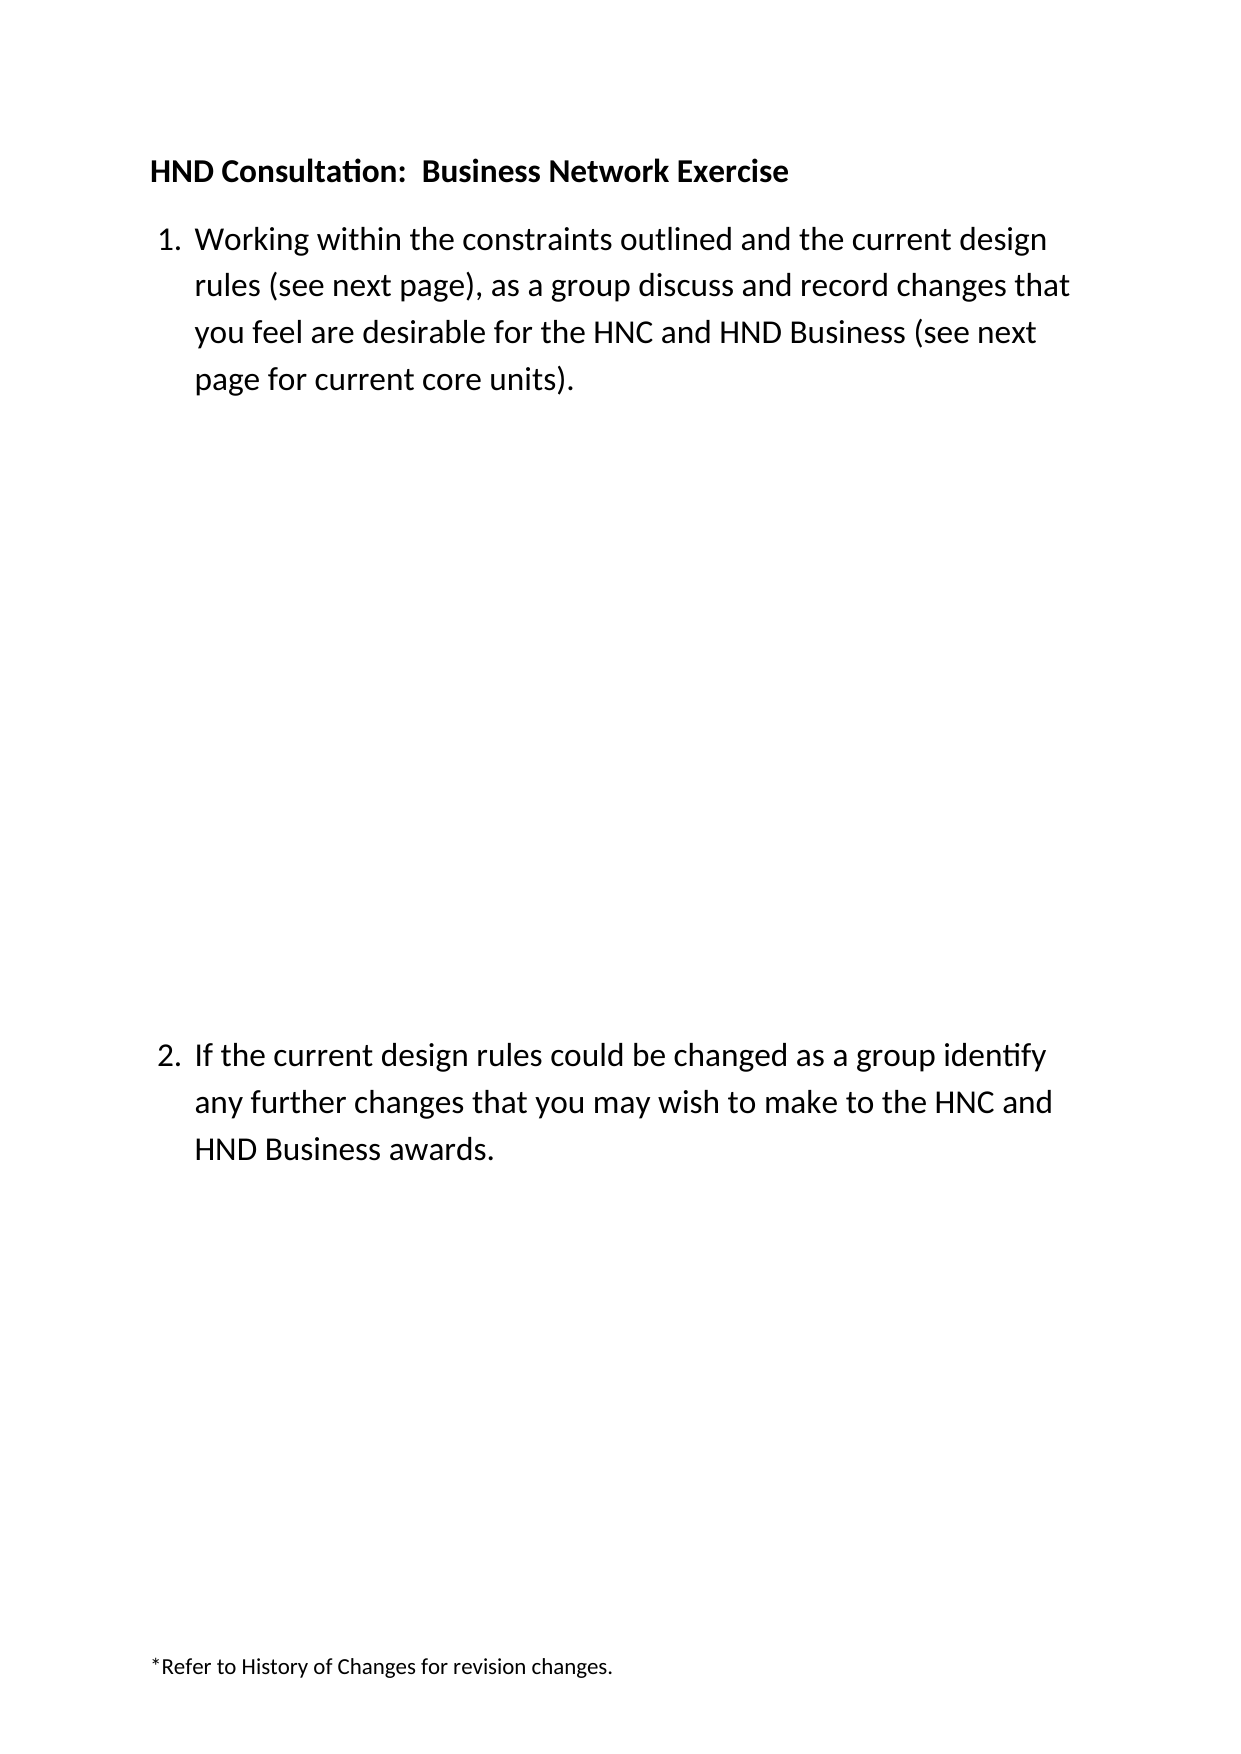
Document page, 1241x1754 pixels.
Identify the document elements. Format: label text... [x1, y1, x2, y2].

text HND Consultation: Business Network Exercise [150, 150, 1090, 191]
list Working within the constraints outlined and the current design rules (see next page), as a group discuss and record changes that you feel are desirable for the HNC and HND Business (see next page for current core units). [157, 218, 1090, 399]
list If the current design rules could be changed as a group identify any further changes that you may wish to make to the HNC and HND Business awards. [157, 1034, 1090, 1168]
